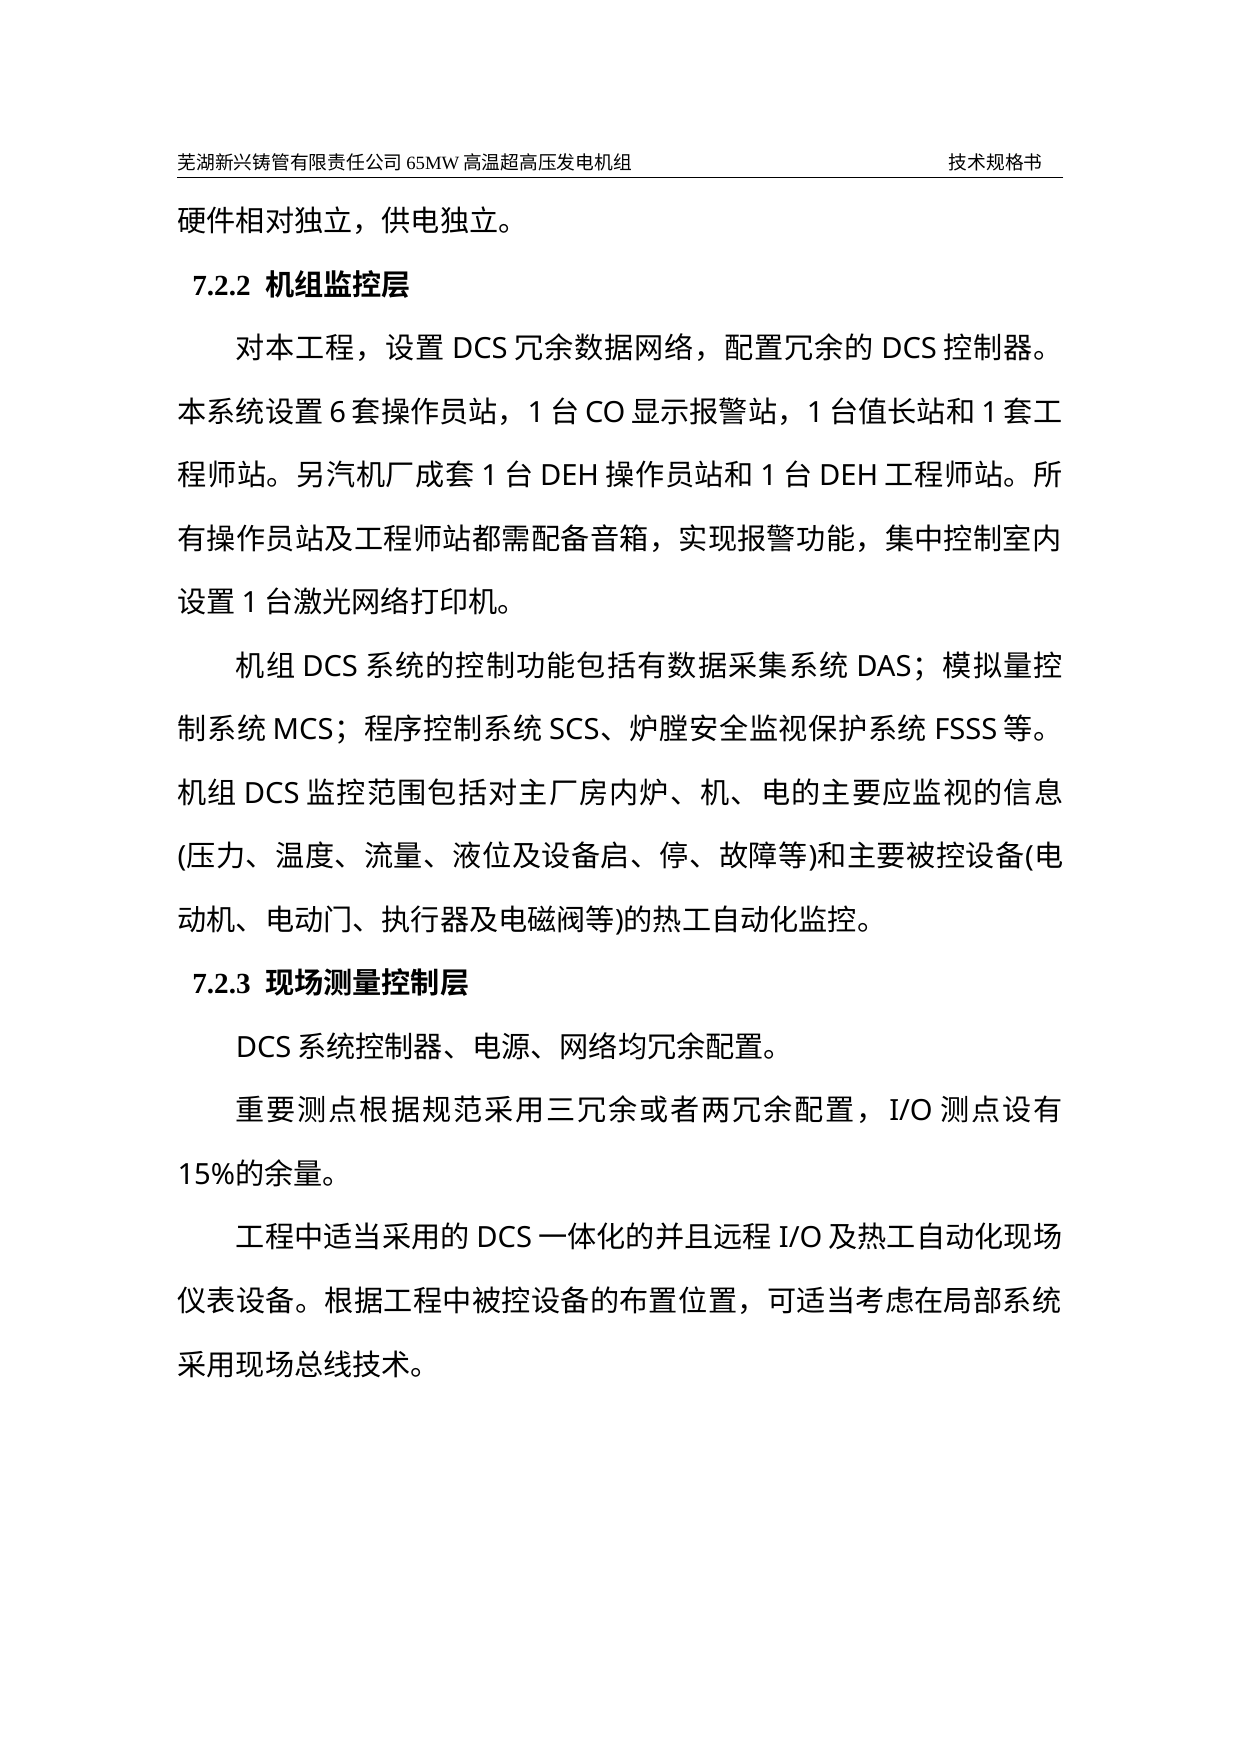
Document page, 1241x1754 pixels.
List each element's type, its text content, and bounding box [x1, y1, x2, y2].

subtitle 现场测量控制层 [192, 960, 1063, 1002]
text DCS系统控制器、电源、网络均冗余配置。 [177, 1023, 1063, 1066]
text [177, 198, 1063, 240]
text 工程中适当采用的DCS一体化的并且远程I/O及热工自动化现场仪表设备。根据工程中被控设备的布置位置，可适当考虑在局部系统采用现场总线技术。 [177, 1214, 1063, 1383]
subtitle 机组监控层 [192, 261, 1063, 303]
text 对本工程，设置DCS冗余数据网络，配置冗余的DCS控制器。本系统设置6套操作员站，1台CO显示报警站，1台值长站和1套工程师站。另汽机厂成套1台DEH操作员站和1台DEH工程师站。所有操作员站及工程师站都需配备音箱，实现报警功能，集中控制室内设置1台激光网络打印机。 [177, 325, 1063, 621]
text 机组DCS系统的控制功能包括有数据采集系统DAS；模拟量控制系统MCS；程序控制系统SCS、炉膛安全监视保护系统FSSS等。机组DCS监控范围包括对主厂房内炉、机、电的主要应监视的信息(压力、温度、流量、液位及设备启、停、故障等)和主要被控设备(电动机、电动门、执行器及电磁阀等)的热工自动化监控。 [177, 642, 1063, 939]
text 重要测点根据规范采用三冗余或者两冗余配置，I/O测点设有15%的余量。 [177, 1087, 1063, 1193]
